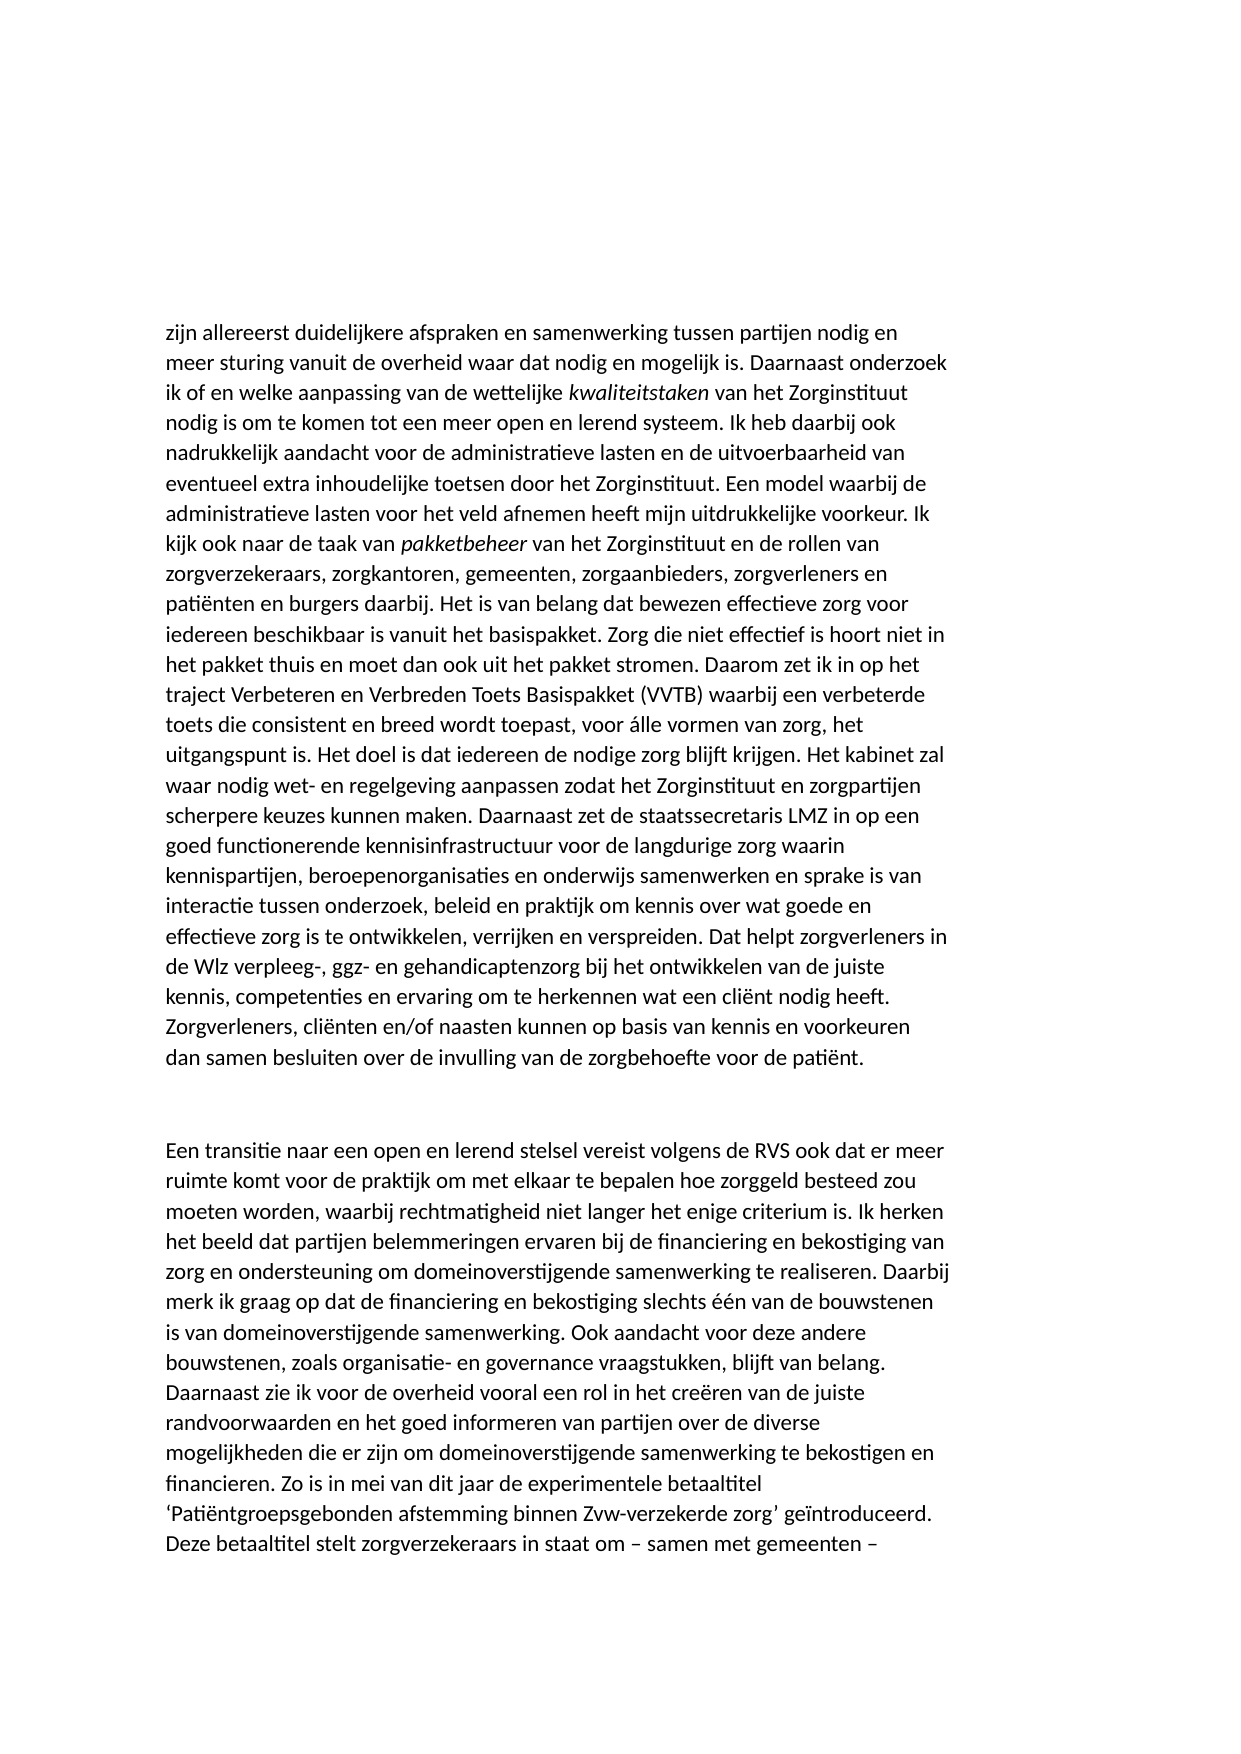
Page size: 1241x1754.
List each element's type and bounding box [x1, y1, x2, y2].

text [165, 1136, 951, 1557]
text [165, 318, 951, 1071]
